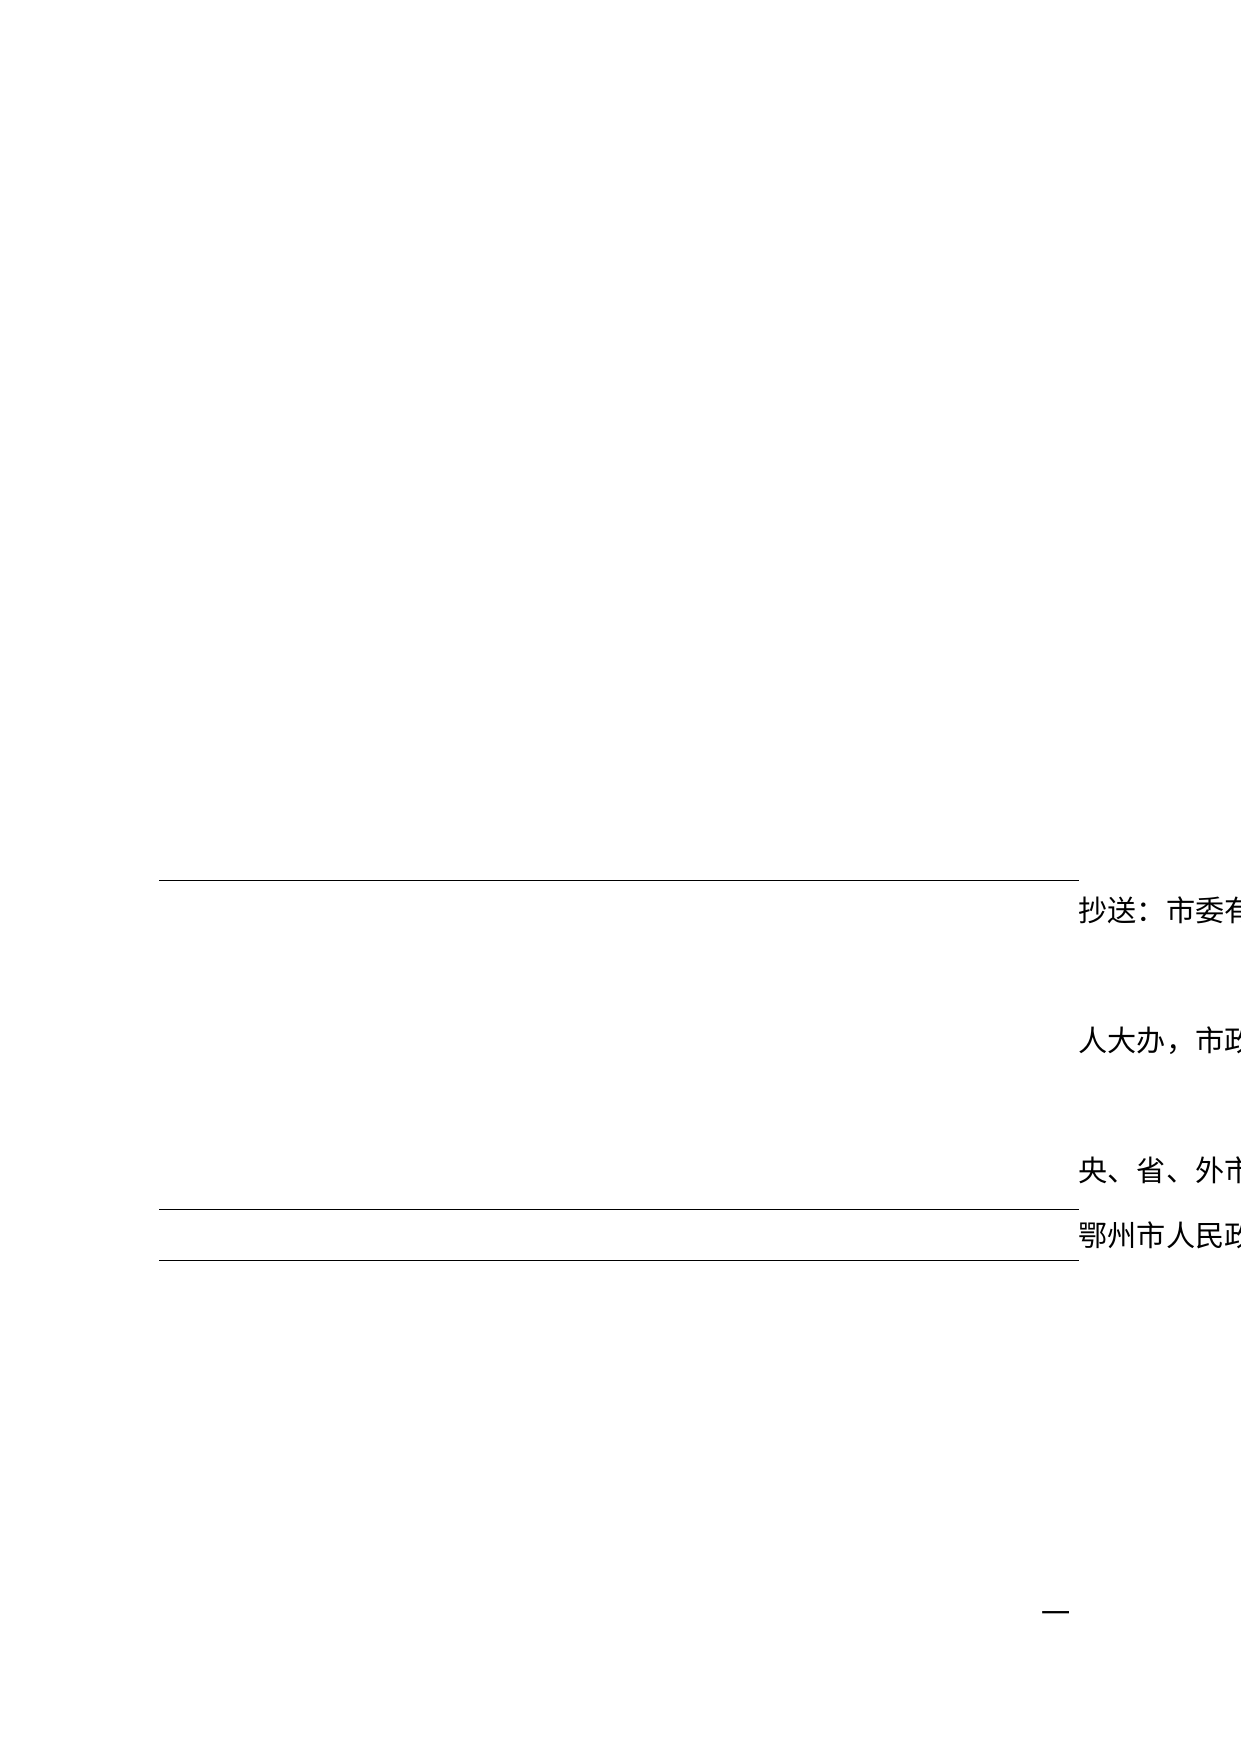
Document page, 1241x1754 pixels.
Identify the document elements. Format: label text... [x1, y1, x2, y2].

text 抄送：市委有关部门，鄂州军分区，各人民团体。 [1078, 876, 1240, 941]
text 市人大办，市政协办，市法院，市检察院。 [1078, 941, 1240, 1071]
text 中央、省、外市驻鄂州企业。 [1078, 1071, 1240, 1201]
text 鄂州市人民政府办公室 2021年10月28日印发 [1078, 1201, 1240, 1266]
